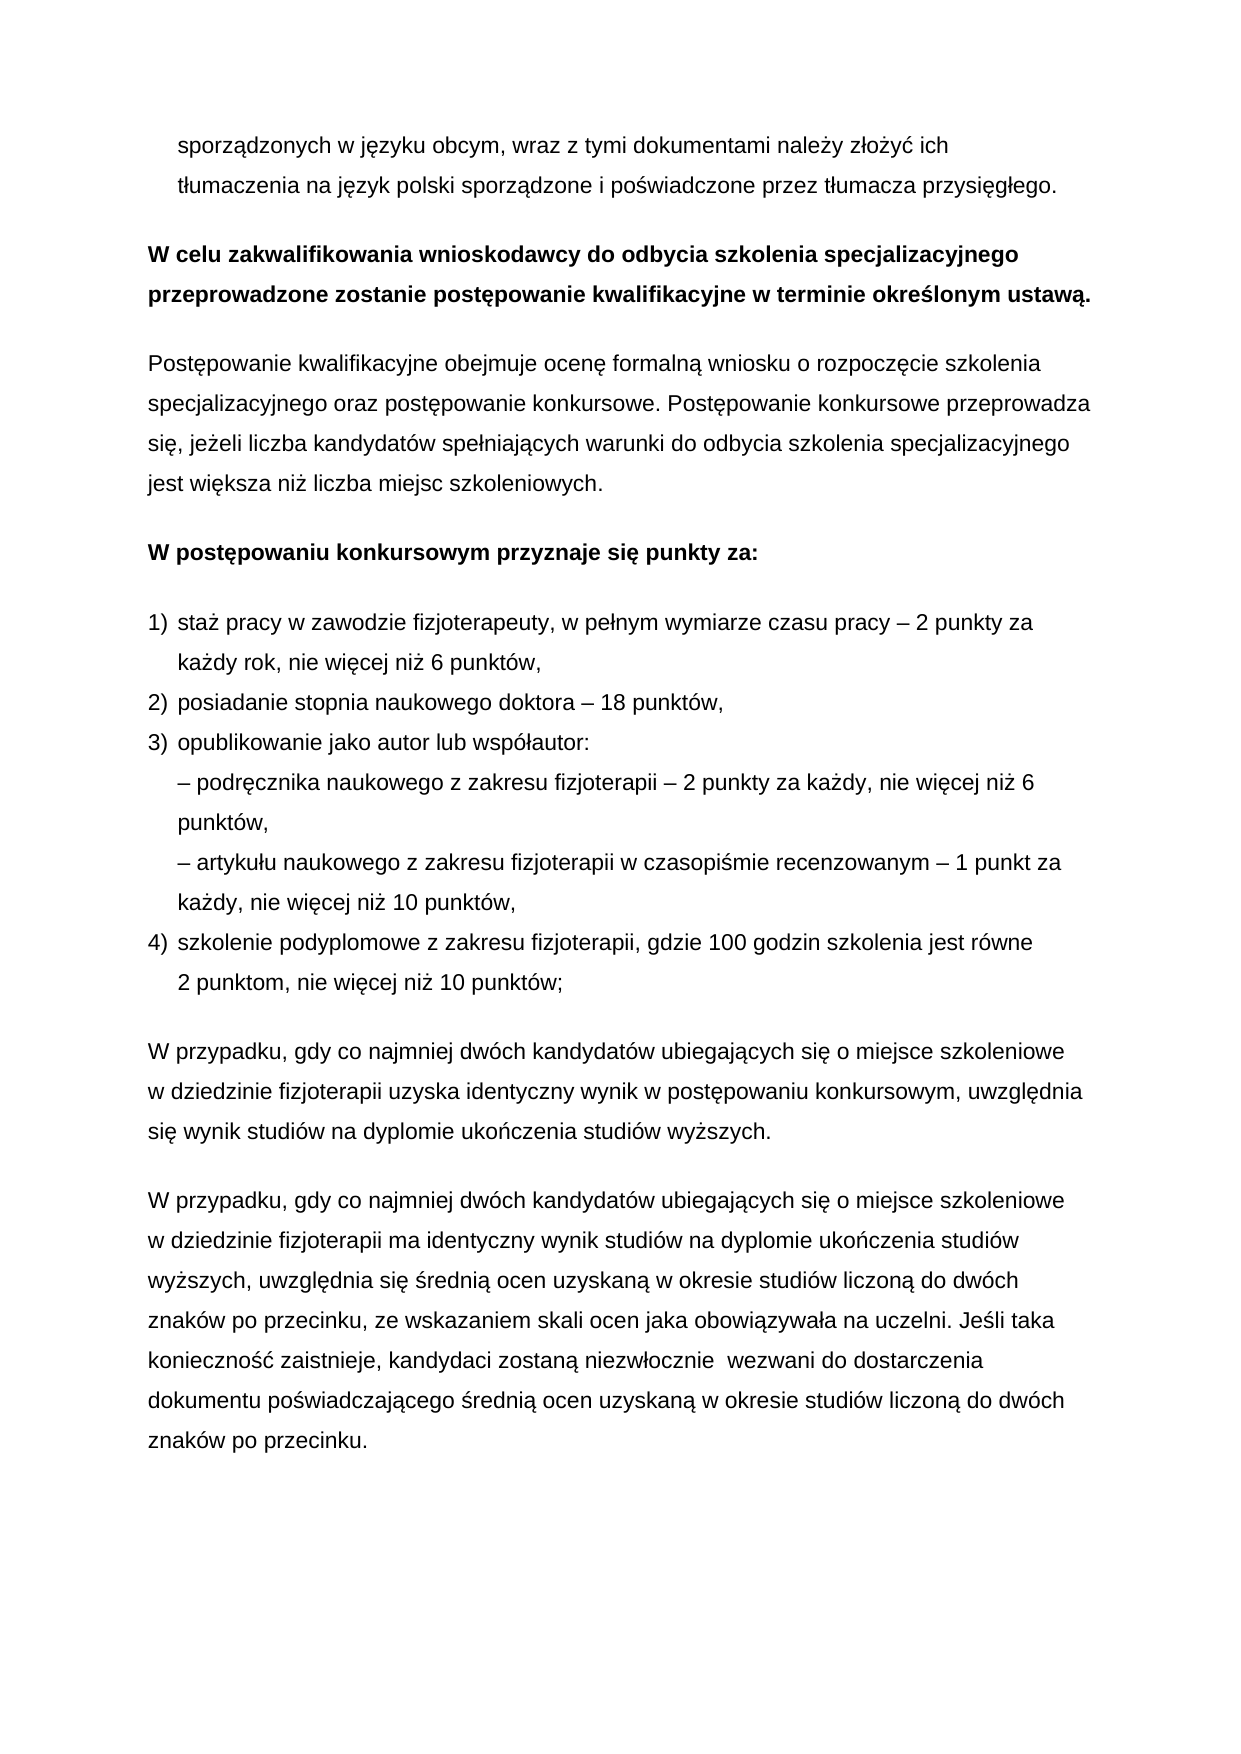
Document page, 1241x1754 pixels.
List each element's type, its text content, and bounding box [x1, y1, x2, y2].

text W postępowaniu konkursowym przyznaje się punkty za: [148, 526, 1093, 566]
text Postępowanie kwalifikacyjne obejmuje ocenę formalną wniosku o rozpoczęcie szkolenia specjalizacyjnego oraz postępowanie konkursowe. Postępowanie konkursowe przeprowadza się, jeżeli liczba kandydatów spełniających warunki do odbycia szkolenia specjalizacyjnego jest większa niż liczba miejsc szkoleniowych. [148, 336, 1093, 496]
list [148, 118, 1077, 198]
list staż pracy w zawodzie fizjoterapeuty, w pełnym wymiarze czasu pracy – 2 punkty za każdy rok, nie więcej niż 6 punktów, [148, 595, 1077, 675]
list opublikowanie jako autor lub współautor: – podręcznika naukowego z zakresu fizjoterapii – 2 punkty za każdy, nie więcej niż 6 punktów, – artykułu naukowego z zakresu fizjoterapii w czasopiśmie recenzowanym – 1 punkt za każdy, nie więcej niż 10 punktów, [148, 715, 1077, 915]
text W przypadku, gdy co najmniej dwóch kandydatów ubiegających się o miejsce szkoleniowe w dziedzinie fizjoterapii uzyska identyczny wynik w postępowaniu konkursowym, uwzględnia się wynik studiów na dyplomie ukończenia studiów wyższych. [148, 1024, 1093, 1144]
text W przypadku, gdy co najmniej dwóch kandydatów ubiegających się o miejsce szkoleniowe w dziedzinie fizjoterapii ma identyczny wynik studiów na dyplomie ukończenia studiów wyższych, uwzględnia się średnią ocen uzyskaną w okresie studiów liczoną do dwóch znaków po przecinku, ze wskazaniem skali ocen jaka obowiązywała na uczelni. Jeśli taka konieczność zaistnieje, kandydaci zostaną niezwłocznie wezwani do dostarczenia dokumentu poświadczającego średnią ocen uzyskaną w okresie studiów liczoną do dwóch znaków po przecinku. [148, 1173, 1093, 1453]
list posiadanie stopnia naukowego doktora – 18 punktów, [148, 675, 1077, 715]
list szkolenie podyplomowe z zakresu fizjoterapii, gdzie 100 godzin szkolenia jest równe 2 punktom, nie więcej niż 10 punktów; [148, 915, 1077, 995]
text W celu zakwalifikowania wnioskodawcy do odbycia szkolenia specjalizacyjnego przeprowadzone zostanie postępowanie kwalifikacyjne w terminie określonym ustawą. [148, 227, 1093, 307]
